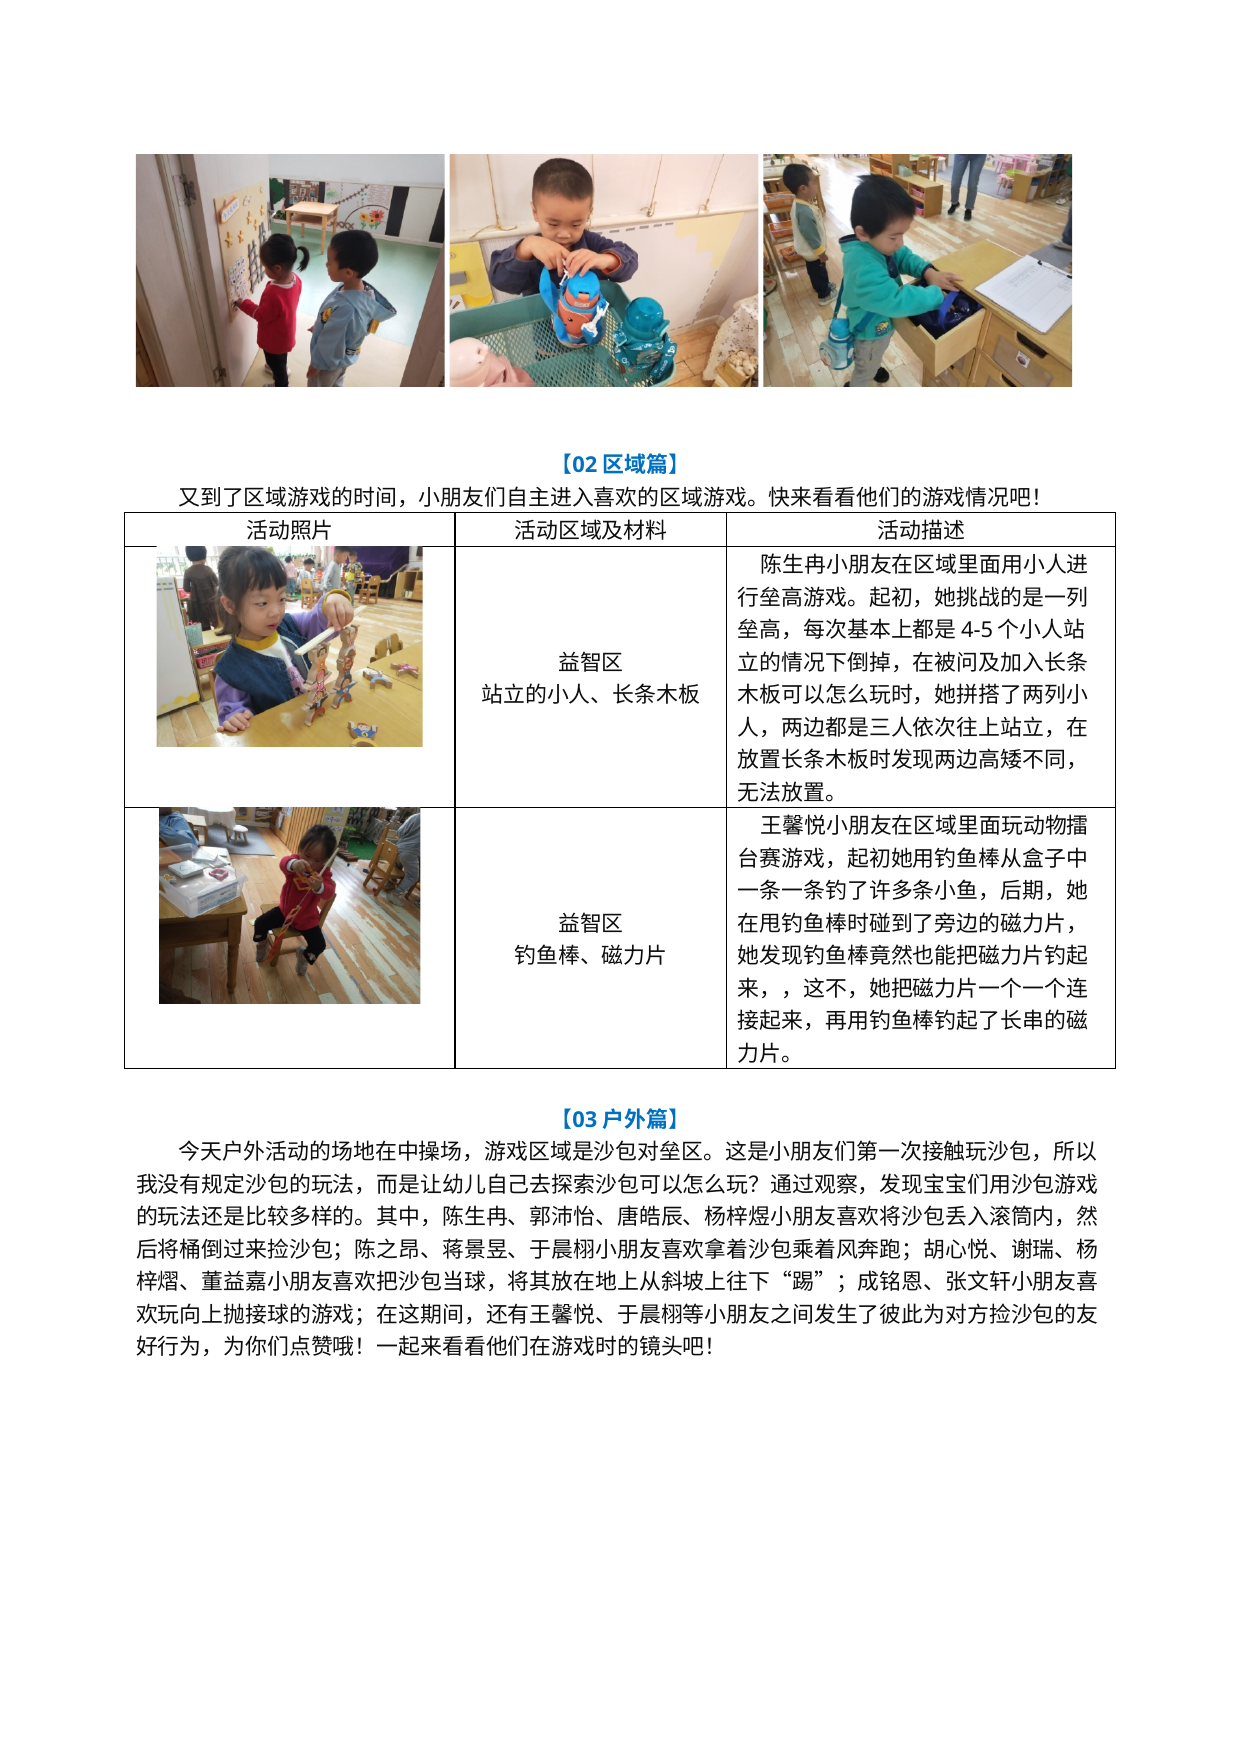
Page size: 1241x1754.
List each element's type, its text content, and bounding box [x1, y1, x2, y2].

table_cell 益智区 站立的小人、长条木板 [456, 547, 726, 807]
text 【03 户外篇】 [136, 1101, 1104, 1134]
picture [156, 546, 423, 747]
table_header 活动照片 [125, 513, 454, 546]
picture [763, 154, 1073, 387]
table_cell [125, 547, 454, 807]
table_header 活动描述 [727, 513, 1115, 546]
table_cell 益智区 钓鱼棒、磁力片 [456, 808, 726, 1068]
table_header 活动区域及材料 [456, 513, 726, 546]
table_cell [125, 808, 454, 1068]
text 又到了区域游戏的时间，小朋友们自主进入喜欢的区域游戏。快来看看他们的游戏情况吧！ [136, 479, 1104, 512]
picture [449, 154, 759, 387]
picture [159, 807, 421, 1004]
text 【02 区域篇】 [136, 447, 1104, 479]
table_cell 陈生冉小朋友在区域里面用小人进行垒高游戏。起初，她挑战的是一列垒高，每次基本上都是4-5个小人站立的情况下倒掉，在被问及加入长条木板可以怎么玩时，她拼搭了两列小人，两边都是三人依次往上站立，在放置长条木板时发现两边高矮不同，无法放置。 [727, 547, 1115, 807]
picture [135, 154, 445, 387]
text 今天户外活动的场地在中操场，游戏区域是沙包对垒区。这是小朋友们第一次接触玩沙包，所以我没有规定沙包的玩法，而是让幼儿自己去探索沙包可以怎么玩？通过观察，发现宝宝们用沙包游戏的玩法还是比较多样的。其中，陈生冉、郭沛怡、唐皓辰、杨梓煜小朋友喜欢将沙包丢入滚筒内，然后将桶倒过来捡沙包；陈之昂、蒋景昱、于晨栩小朋友喜欢拿着沙包乘着风奔跑；胡心悦、谢瑞、杨梓熠、董益嘉小朋友喜欢把沙包当球，将其放在地上从斜坡上往下“踢”；成铭恩、张文轩小朋友喜欢玩向上抛接球的游戏；在这期间，还有王馨悦、于晨栩等小朋友之间发生了彼此为对方捡沙包的友好行为，为你们点赞哦！一起来看看他们在游戏时的镜头吧！ [136, 1134, 1104, 1361]
table_cell 王馨悦小朋友在区域里面玩动物擂台赛游戏，起初她用钓鱼棒从盒子中一条一条钓了许多条小鱼，后期，她在甩钓鱼棒时碰到了旁边的磁力片，她发现钓鱼棒竟然也能把磁力片钓起来，，这不，她把磁力片一个一个连接起来，再用钓鱼棒钓起了长串的磁力片。 [727, 808, 1115, 1068]
